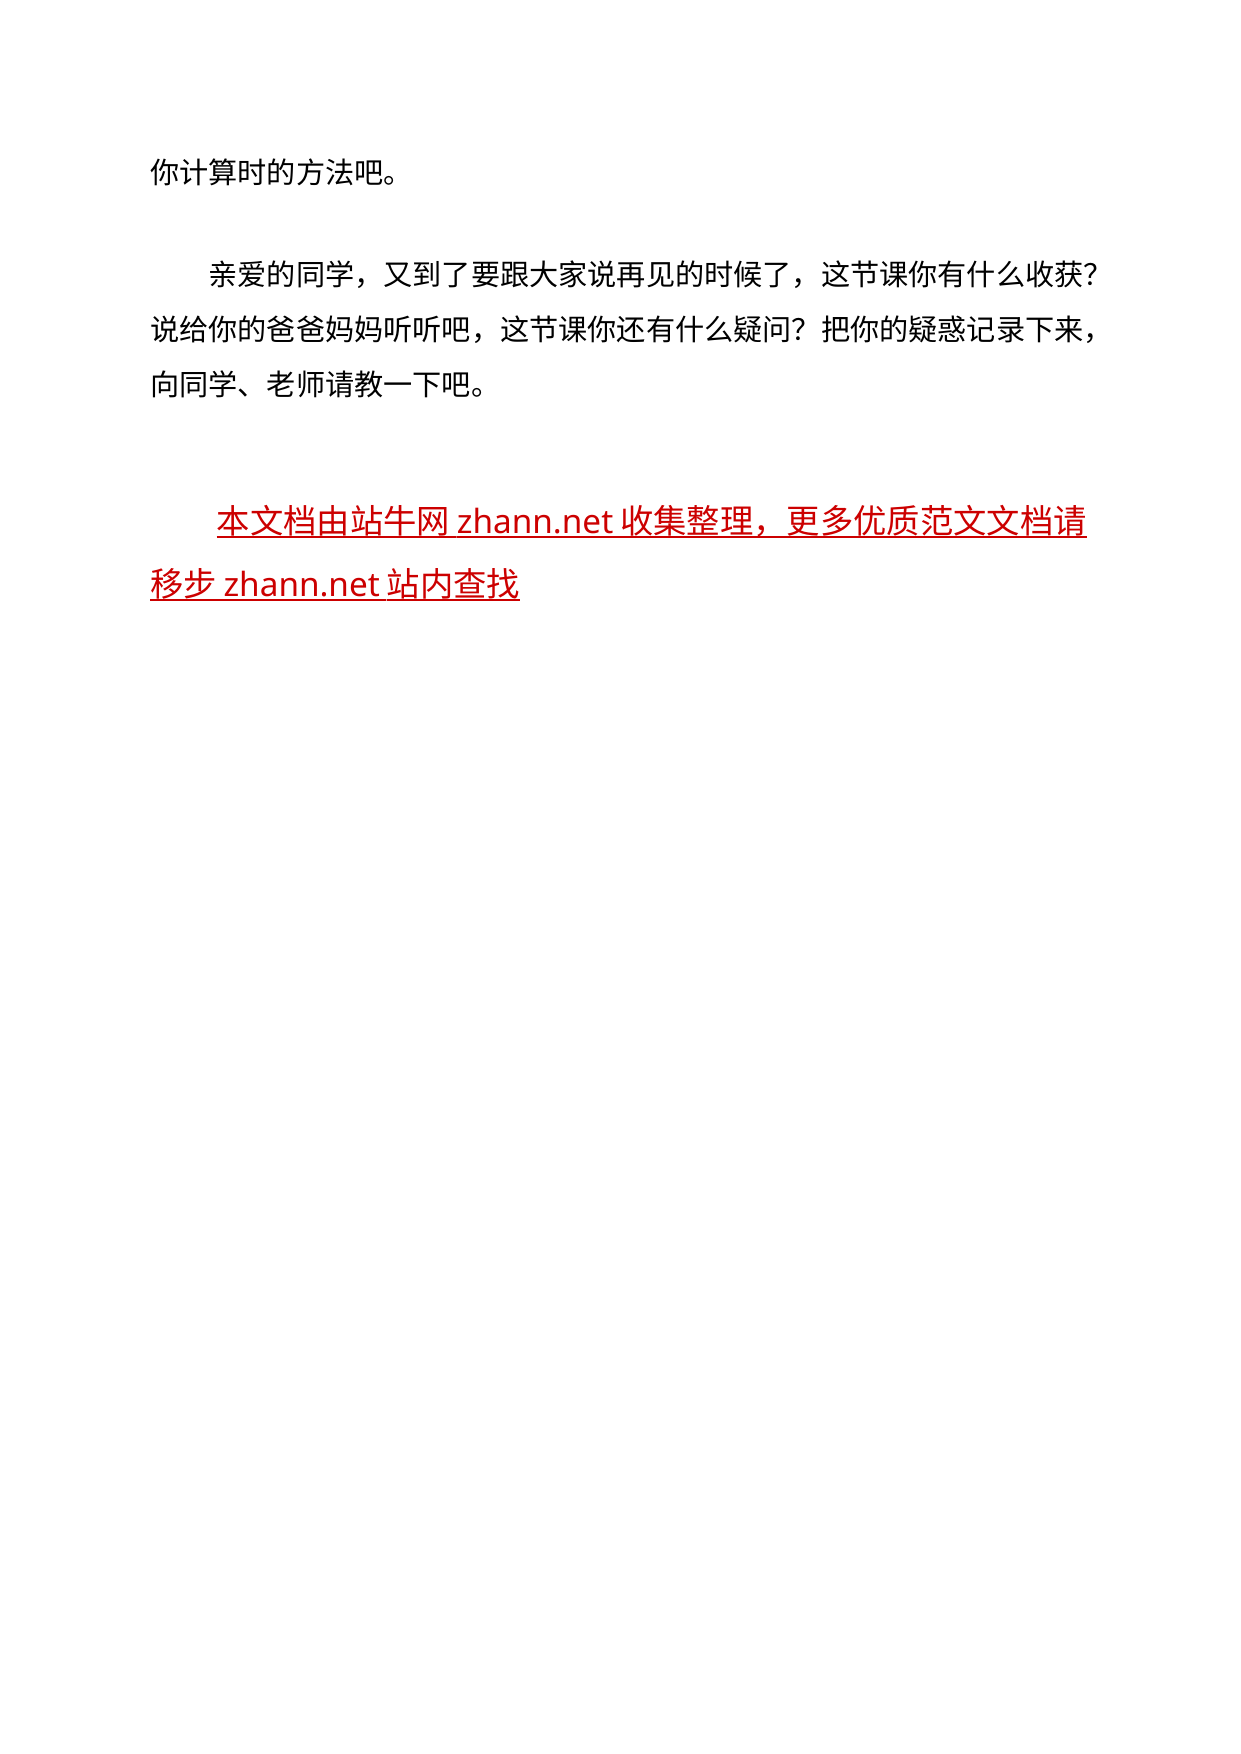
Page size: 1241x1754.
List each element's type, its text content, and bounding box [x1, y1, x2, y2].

text 亲爱的同学，又到了要跟大家说再见的时候了，这节课你有什么收获？说给你的爸爸妈妈听听吧，这节课你还有什么疑问？把你的疑惑记录下来，向同学、老师请教一下吧。 [150, 252, 1090, 404]
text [150, 150, 1090, 192]
text 本文档由站牛网zhann.net收集整理，更多优质范文文档请移步zhann.net站内查找 [150, 494, 1090, 606]
